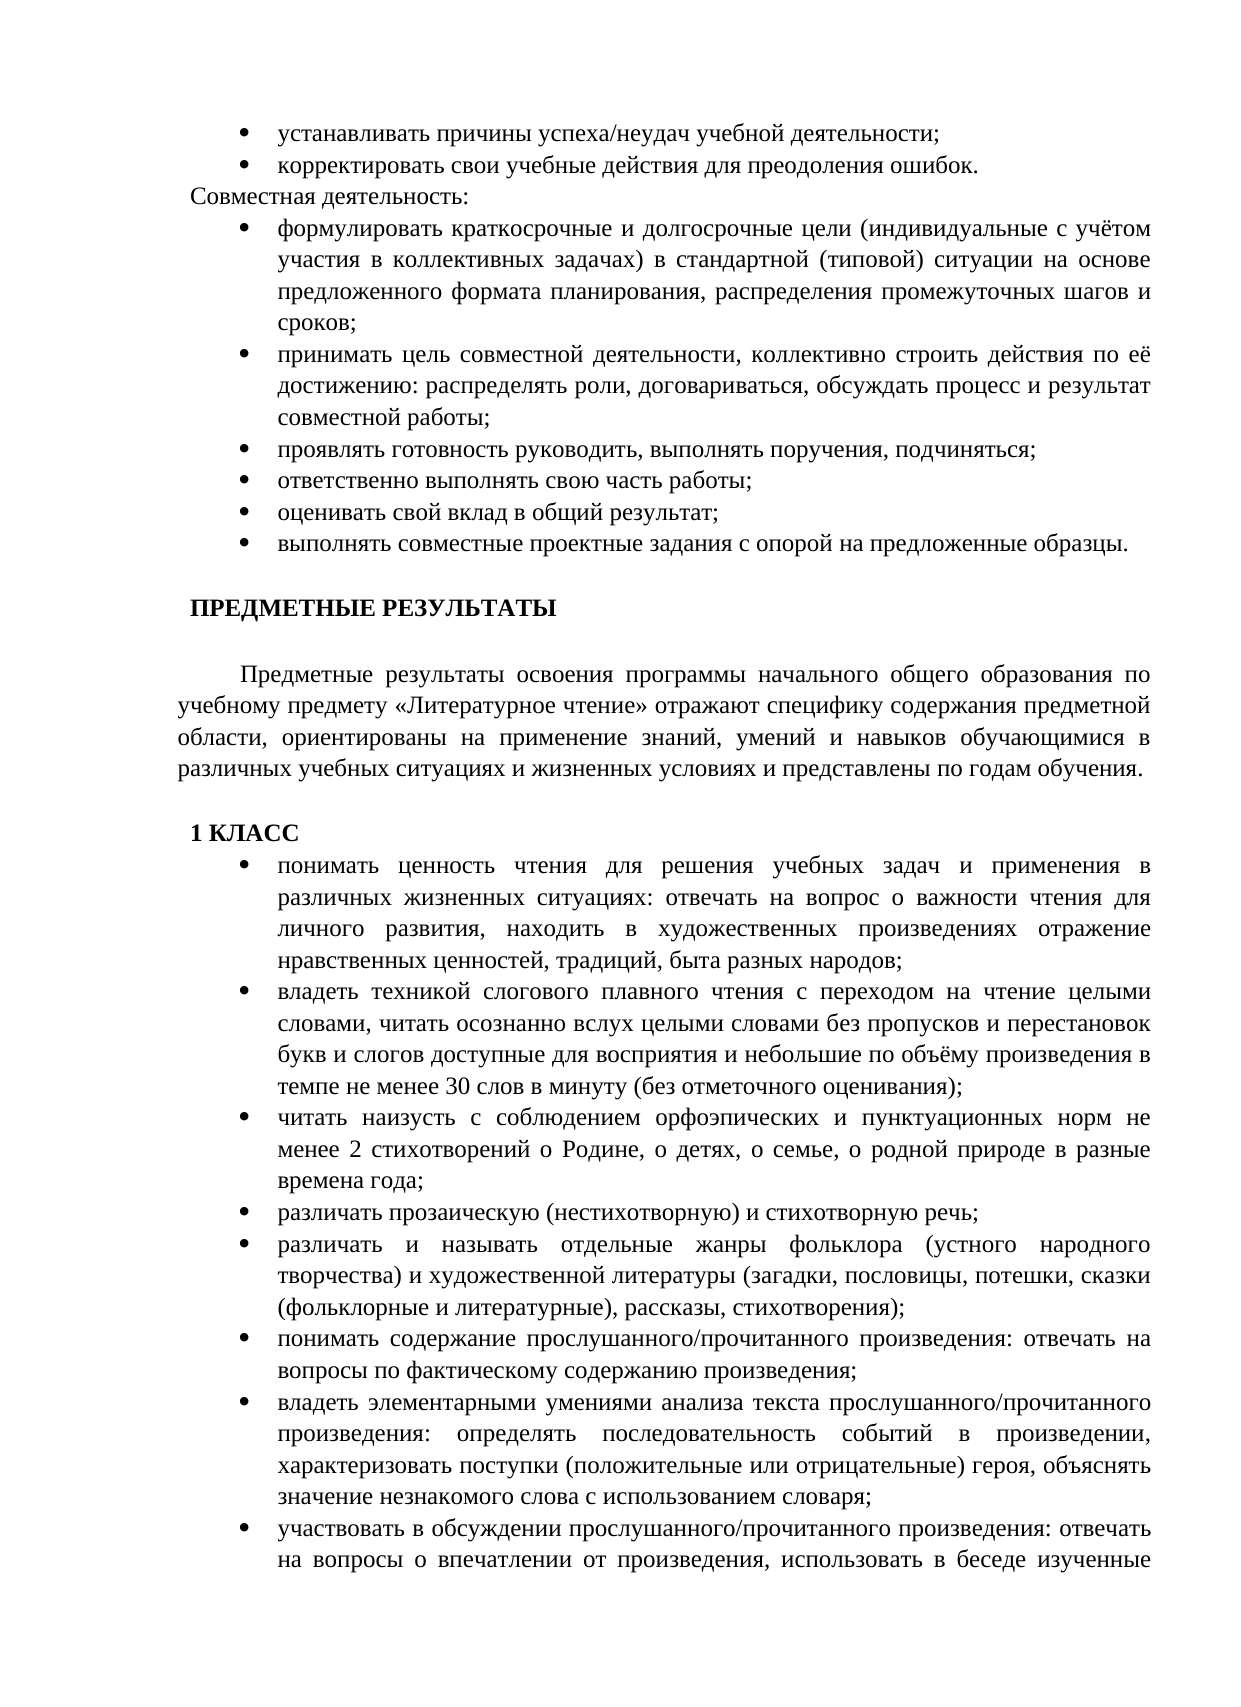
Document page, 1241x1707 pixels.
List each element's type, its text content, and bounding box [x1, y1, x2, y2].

list читать наизусть с соблюдением орфоэпических и пунктуационных норм не менее 2 стихотворений о Родине, о детях, о семье, о родной природе в разные времена года; [240, 1102, 1152, 1194]
list различать и называть отдельные жанры фольклора (устного народного творчества) и художественной литературы (загадки, пословицы, потешки, сказки (фольклорные и литературные), рассказы, стихотворения); [240, 1229, 1152, 1321]
list оценивать свой вклад в общий результат; [240, 497, 1152, 526]
list формулировать краткосрочные и долгосрочные цели (индивидуальные с учётом участия в коллективных задачах) в стандартной (типовой) ситуации на основе предложенного формата планирования, распределения промежуточных шагов и сроков; [240, 213, 1152, 336]
list проявлять готовность руководить, выполнять поручения, подчиняться; [240, 434, 1152, 462]
text 1 КЛАСС [190, 818, 1152, 847]
list корректировать свои учебные действия для преодоления ошибок. [240, 150, 1152, 178]
list владеть элементарными умениями анализа текста прослушанного/прочитанного произведения: определять последовательность событий в произведении, характеризовать поступки (положительные или отрицательные) героя, объяснять значение незнакомого слова с использованием словаря; [240, 1387, 1152, 1510]
list понимать ценность чтения для решения учебных задач и применения в различных жизненных ситуациях: отвечать на вопрос о важности чтения для личного развития, находить в художественных произведениях отражение нравственных ценностей, традиций, быта разных народов; [240, 850, 1152, 973]
list различать прозаическую (нестихотворную) и стихотворную речь; [240, 1197, 1152, 1226]
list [240, 1513, 1152, 1573]
list понимать содержание прослушанного/прочитанного произведения: отвечать на вопросы по фактическому содержанию произведения; [240, 1323, 1152, 1384]
text Совместная деятельность: [190, 181, 1152, 210]
list владеть техникой слогового плавного чтения с переходом на чтение целыми словами, читать осознанно вслух целыми словами без пропусков и перестановок букв и слогов доступные для восприятия и небольшие по объёму произведения в темпе не менее 30 слов в минуту (без отметочного оценивания); [240, 976, 1152, 1100]
text ПРЕДМЕТНЫЕ РЕЗУЛЬТАТЫ [190, 593, 1152, 622]
list принимать цель совместной деятельности, коллективно строить действия по её достижению: распределять роли, договариваться, обсуждать процесс и результат совместной работы; [240, 339, 1152, 431]
list устанавливать причины успеха/неудач учебной деятельности; [240, 118, 1152, 147]
text Предметные результаты освоения программы начального общего образования по учебному предмету «Литературное чтение» отражают специфику содержания предметной области, ориентированы на применение знаний, умений и навыков обучающимися в различных учебных ситуациях и жизненных условиях и представлены по годам обучения. [177, 659, 1152, 782]
list выполнять совместные проектные задания с опорой на предложенные образцы. [240, 528, 1152, 557]
list ответственно выполнять свою часть работы; [240, 465, 1152, 494]
